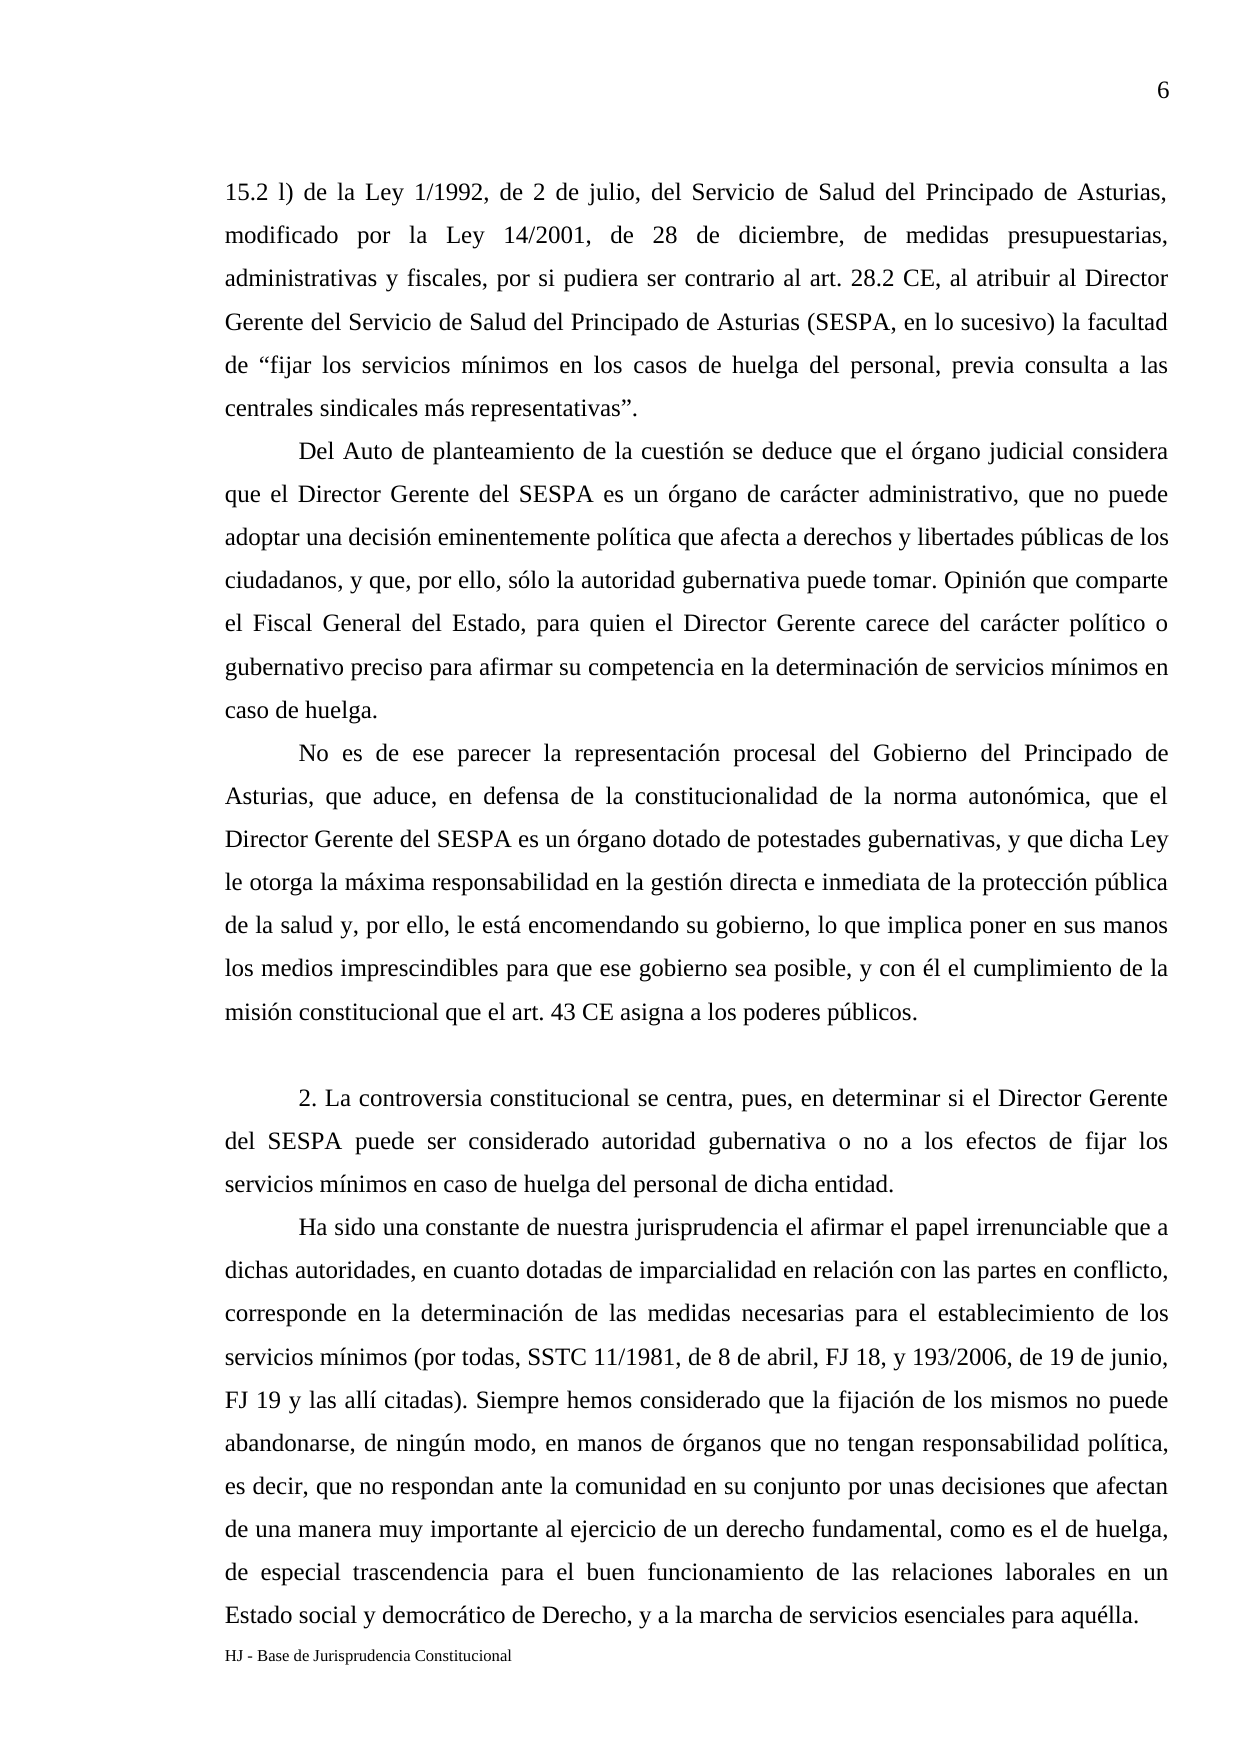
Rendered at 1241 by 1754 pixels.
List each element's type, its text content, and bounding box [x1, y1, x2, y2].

text Del Auto de planteamiento de la cuestión se deduce que el órgano judicial considera que el Director Gerente del SESPA es un órgano de carácter administrativo, que no puede adoptar una decisión eminentemente política que afecta a derechos y libertades públicas de los ciudadanos, y que, por ello, sólo la autoridad gubernativa puede tomar. Opinión que comparte el Fiscal General del Estado, para quien el Director Gerente carece del carácter político o gubernativo preciso para afirmar su competencia en la determinación de servicios mínimos en caso de huelga. [224, 436, 1169, 723]
text Ha sido una constante de nuestra jurisprudencia el afirmar el papel irrenunciable que a dichas autoridades, en cuanto dotadas de imparcialidad en relación con las partes en conflicto, corresponde en la determinación de las medidas necesarias para el establecimiento de los servicios mínimos (por todas, SSTC 11/1981, de 8 de abril, FJ 18, y 193/2006, de 19 de junio, FJ 19 y las allí citadas). Siempre hemos considerado que la fijación de los mismos no puede abandonarse, de ningún modo, en manos de órganos que no tengan responsabilidad política, es decir, que no respondan ante la comunidad en su conjunto por unas decisiones que afectan de una manera muy importante al ejercicio de un derecho fundamental, como es el de huelga, de especial trascendencia para el buen funcionamiento de las relaciones laborales en un Estado social y democrático de Derecho, y a la marcha de servicios esenciales para aquélla. [224, 1212, 1169, 1629]
text 2. La controversia constitucional se centra, pues, en determinar si el Director Gerente del SESPA puede ser considerado autoridad gubernativa o no a los efectos de fijar los servicios mínimos en caso de huelga del personal de dicha entidad. [224, 1083, 1169, 1198]
text No es de ese parecer la representación procesal del Gobierno del Principado de Asturias, que aduce, en defensa de la constitucionalidad de la norma autonómica, que el Director Gerente del SESPA es un órgano dotado de potestades gubernativas, y que dicha Ley le otorga la máxima responsabilidad en la gestión directa e inmediata de la protección pública de la salud y, por ello, le está encomendando su gobierno, lo que implica poner en sus manos los medios imprescindibles para que ese gobierno sea posible, y con él el cumplimiento de la misión constitucional que el art. 43 CE asigna a los poderes públicos. [224, 738, 1169, 1025]
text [224, 177, 1169, 422]
